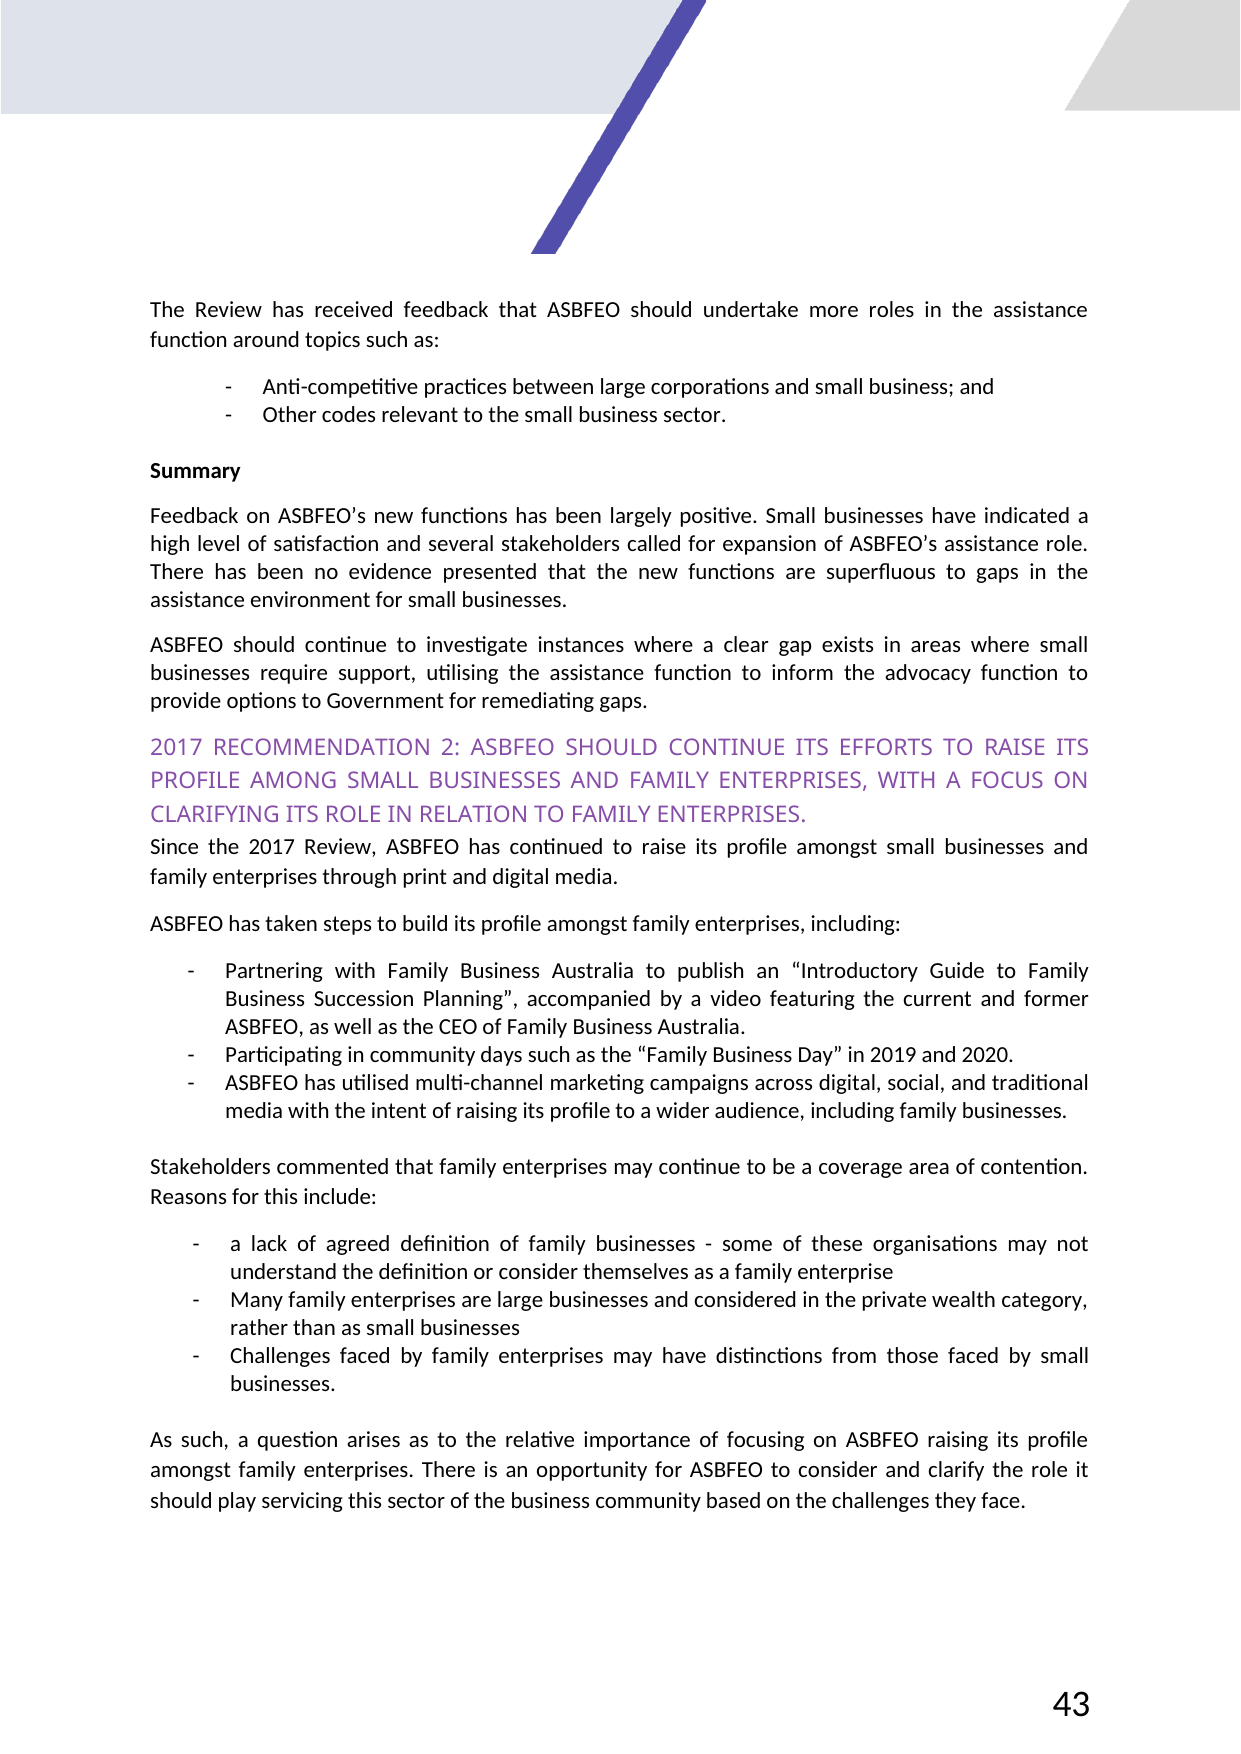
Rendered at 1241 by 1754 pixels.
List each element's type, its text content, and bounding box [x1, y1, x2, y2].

text Since the 2017 Review, ASBFEO has continued to raise its profile amongst small businesses and family enterprises through print and digital media. [150, 832, 1090, 890]
picture [0, 0, 711, 254]
text The Review has received feedback that ASBFEO should undertake more roles in the assistance function around topics such as: [150, 295, 1090, 354]
text ASBFEO has taken steps to build its profile amongst family enterprises, including: [150, 909, 1090, 937]
list Anti-competitive practices between large corporations and small business; and [225, 372, 1090, 401]
text As such, a question arises as to the relative importance of focusing on ASBFEO raising its profile amongst family enterprises. There is an opportunity for ASBFEO to consider and clarify the role it should play servicing this sector of the business community based on the challenges they face. [150, 1425, 1090, 1514]
text Stakeholders commented that family enterprises may continue to be a coverage area of contention. Reasons for this include: [150, 1152, 1090, 1210]
list Partnering with Family Business Australia to publish an “Introductory Guide to Family Business Succession Planning”, accompanied by a video featuring the current and former ASBFEO, as well as the CEO of Family Business Australia. [187, 956, 1090, 1040]
text ASBFEO should continue to investigate instances where a clear gap exists in areas where small businesses require support, utilising the assistance function to inform the advocacy function to provide options to Government for remediating gaps. [150, 630, 1090, 714]
picture [1064, 0, 1241, 111]
text Feedback on ASBFEO’s new functions has been largely positive. Small businesses have indicated a high level of satisfaction and several stakeholders called for expansion of ASBFEO’s assistance role. There has been no evidence presented that the new functions are superfluous to gaps in the assistance environment for small businesses. [150, 501, 1090, 613]
subtitle 2017 Recommendation 2: ASBFEO should continue its efforts to raise its profile among small businesses and family enterprises, with a focus on clarifying its role in relation to family enterprises. [150, 731, 1090, 829]
list Participating in community days such as the “Family Business Day” in 2019 and 2020. [187, 1040, 1090, 1068]
list ASBFEO has utilised multi-channel marketing campaigns across digital, social, and traditional media with the intent of raising its profile to a wider audience, including family businesses. [187, 1068, 1090, 1124]
list Other codes relevant to the small business sector. [225, 401, 1090, 428]
text Summary [150, 457, 1090, 484]
list a lack of agreed definition of family businesses - some of these organisations may not understand the definition or consider themselves as a family enterprise [192, 1229, 1090, 1285]
list Many family enterprises are large businesses and considered in the private wealth category, rather than as small businesses [192, 1285, 1090, 1341]
list Challenges faced by family enterprises may have distinctions from those faced by small businesses. [192, 1341, 1090, 1397]
